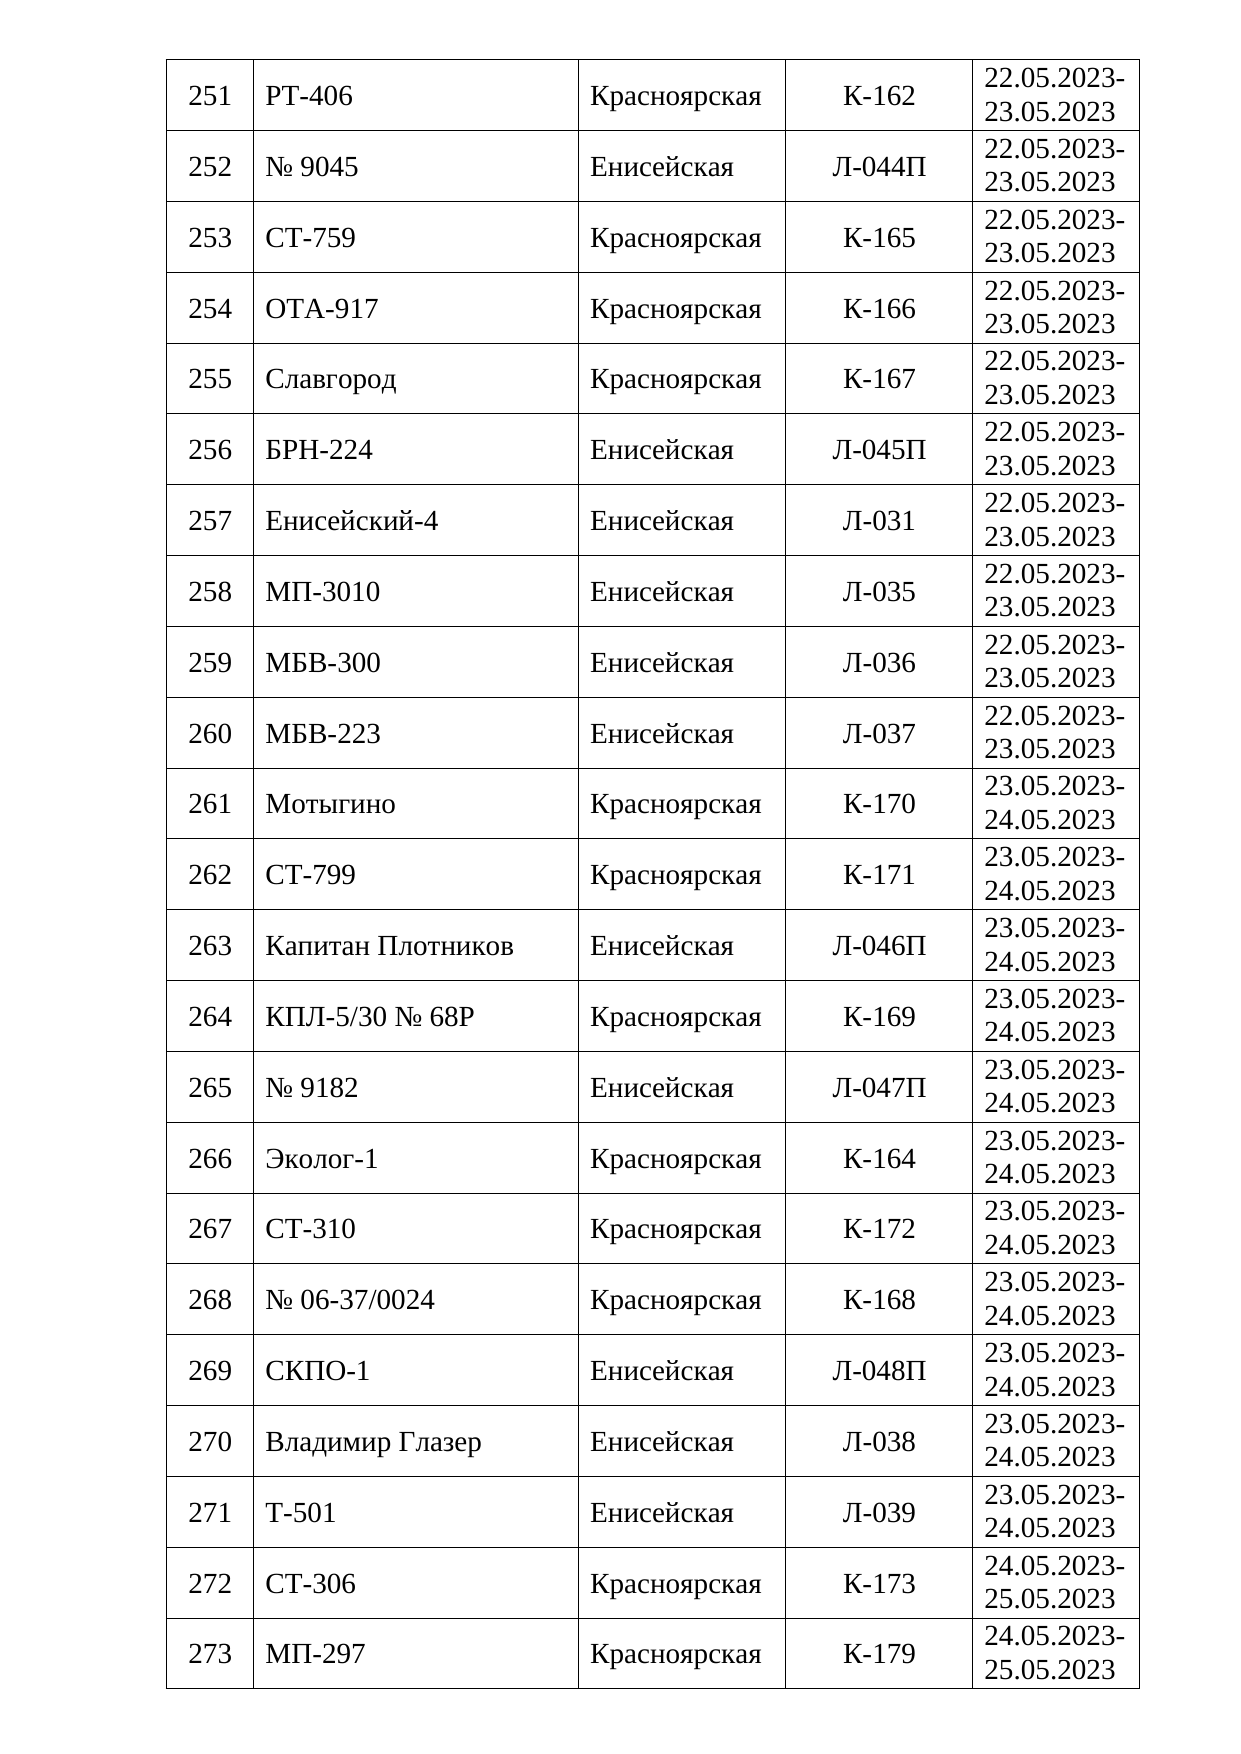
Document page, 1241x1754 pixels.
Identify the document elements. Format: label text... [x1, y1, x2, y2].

table_cell 22.05.2023-23.05.2023 [973, 273, 1139, 342]
table_cell 251 [167, 60, 253, 130]
table_cell МП-297 [254, 1619, 578, 1688]
table_cell Владимир Глазер [254, 1406, 578, 1476]
table_cell Л-039 [786, 1477, 972, 1547]
table_cell Красноярская [579, 1123, 785, 1192]
table_cell Енисейская [579, 131, 785, 201]
table_cell 23.05.2023-24.05.2023 [973, 769, 1139, 838]
table_cell 267 [167, 1194, 253, 1263]
table_cell К-169 [786, 981, 972, 1051]
table_cell Л-046П [786, 910, 972, 980]
table_cell Красноярская [579, 769, 785, 838]
table_cell 269 [167, 1335, 253, 1405]
table_cell Л-036 [786, 627, 972, 697]
table_cell 266 [167, 1123, 253, 1192]
table_cell 263 [167, 910, 253, 980]
table_cell Красноярская [579, 273, 785, 342]
table_cell 22.05.2023-23.05.2023 [973, 627, 1139, 697]
table_cell СТ-310 [254, 1194, 578, 1263]
table_cell Л-038 [786, 1406, 972, 1476]
table_cell Красноярская [579, 1619, 785, 1688]
table_cell СТ-306 [254, 1548, 578, 1617]
table_cell Енисейская [579, 1406, 785, 1476]
table_cell Енисейская [579, 1335, 785, 1405]
table_cell № 06-37/0024 [254, 1264, 578, 1334]
table_cell 252 [167, 131, 253, 201]
table_cell Енисейская [579, 556, 785, 626]
table_cell Красноярская [579, 981, 785, 1051]
table_cell Л-035 [786, 556, 972, 626]
table_cell 258 [167, 556, 253, 626]
table_cell Эколог-1 [254, 1123, 578, 1192]
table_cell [973, 60, 1139, 130]
table_cell 22.05.2023-23.05.2023 [973, 202, 1139, 272]
table_cell 254 [167, 273, 253, 342]
table_cell РТ-406 [254, 60, 578, 130]
table_cell 270 [167, 1406, 253, 1476]
table_cell К-171 [786, 839, 972, 909]
table_cell МП-3010 [254, 556, 578, 626]
table_cell Т-501 [254, 1477, 578, 1547]
table_cell Красноярская [579, 1194, 785, 1263]
table_cell 23.05.2023-24.05.2023 [973, 1335, 1139, 1405]
table_cell МБВ-300 [254, 627, 578, 697]
table_cell 23.05.2023-24.05.2023 [973, 839, 1139, 909]
table_cell 256 [167, 414, 253, 484]
table_cell К-170 [786, 769, 972, 838]
table_cell Красноярская [579, 202, 785, 272]
table_cell Красноярская [579, 60, 785, 130]
table_cell 257 [167, 485, 253, 555]
table_cell Красноярская [579, 839, 785, 909]
table_cell Л-045П [786, 414, 972, 484]
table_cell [973, 131, 1139, 201]
table_cell Енисейская [579, 627, 785, 697]
table_cell 268 [167, 1264, 253, 1334]
table_cell К-164 [786, 1123, 972, 1192]
table_cell Капитан Плотников [254, 910, 578, 980]
table_cell 22.05.2023-23.05.2023 [973, 344, 1139, 413]
table_cell 260 [167, 698, 253, 767]
table_cell КПЛ-5/30 № 68Р [254, 981, 578, 1051]
table_cell Енисейская [579, 414, 785, 484]
table_cell СТ-759 [254, 202, 578, 272]
table_cell 262 [167, 839, 253, 909]
table_cell Славгород [254, 344, 578, 413]
table_cell 23.05.2023-24.05.2023 [973, 1123, 1139, 1192]
table_cell № 9182 [254, 1052, 578, 1122]
table_cell К-162 [786, 60, 972, 130]
table_cell 261 [167, 769, 253, 838]
table_cell Л-047П [786, 1052, 972, 1122]
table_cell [973, 1619, 1139, 1688]
table_cell 22.05.2023-23.05.2023 [973, 556, 1139, 626]
table_cell 259 [167, 627, 253, 697]
table_cell МБВ-223 [254, 698, 578, 767]
table_cell 271 [167, 1477, 253, 1547]
table_cell 265 [167, 1052, 253, 1122]
table_cell Енисейский-4 [254, 485, 578, 555]
table_cell Енисейская [579, 1477, 785, 1547]
table_cell Л-048П [786, 1335, 972, 1405]
table_cell 23.05.2023-24.05.2023 [973, 910, 1139, 980]
table_cell 23.05.2023-24.05.2023 [973, 1477, 1139, 1547]
table_cell К-166 [786, 273, 972, 342]
table_cell Л-037 [786, 698, 972, 767]
table_cell Енисейская [579, 485, 785, 555]
table_cell К-165 [786, 202, 972, 272]
table_cell 22.05.2023-23.05.2023 [973, 698, 1139, 767]
table_cell БРН-224 [254, 414, 578, 484]
table_cell К-173 [786, 1548, 972, 1617]
table_cell 23.05.2023-24.05.2023 [973, 1194, 1139, 1263]
table_cell 273 [167, 1619, 253, 1688]
table_cell К-179 [786, 1619, 972, 1688]
table_cell Мотыгино [254, 769, 578, 838]
table_cell К-167 [786, 344, 972, 413]
table_cell 272 [167, 1548, 253, 1617]
table_cell Енисейская [579, 910, 785, 980]
table_cell Л-031 [786, 485, 972, 555]
table_cell 264 [167, 981, 253, 1051]
table_cell 22.05.2023-23.05.2023 [973, 414, 1139, 484]
table_cell Енисейская [579, 1052, 785, 1122]
table_cell Красноярская [579, 1548, 785, 1617]
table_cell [973, 1548, 1139, 1617]
table_cell ОТА-917 [254, 273, 578, 342]
table_cell СКПО-1 [254, 1335, 578, 1405]
table_cell Енисейская [579, 698, 785, 767]
table_cell К-172 [786, 1194, 972, 1263]
table_cell 23.05.2023-24.05.2023 [973, 1264, 1139, 1334]
table_cell СТ-799 [254, 839, 578, 909]
table_cell 253 [167, 202, 253, 272]
table_cell 22.05.2023-23.05.2023 [973, 485, 1139, 555]
table_cell 255 [167, 344, 253, 413]
table_cell Л-044П [786, 131, 972, 201]
table_cell Красноярская [579, 1264, 785, 1334]
table_cell 23.05.2023-24.05.2023 [973, 1406, 1139, 1476]
table_cell 23.05.2023-24.05.2023 [973, 1052, 1139, 1122]
table_cell К-168 [786, 1264, 972, 1334]
table_cell 23.05.2023-24.05.2023 [973, 981, 1139, 1051]
table_cell № 9045 [254, 131, 578, 201]
table_cell Красноярская [579, 344, 785, 413]
